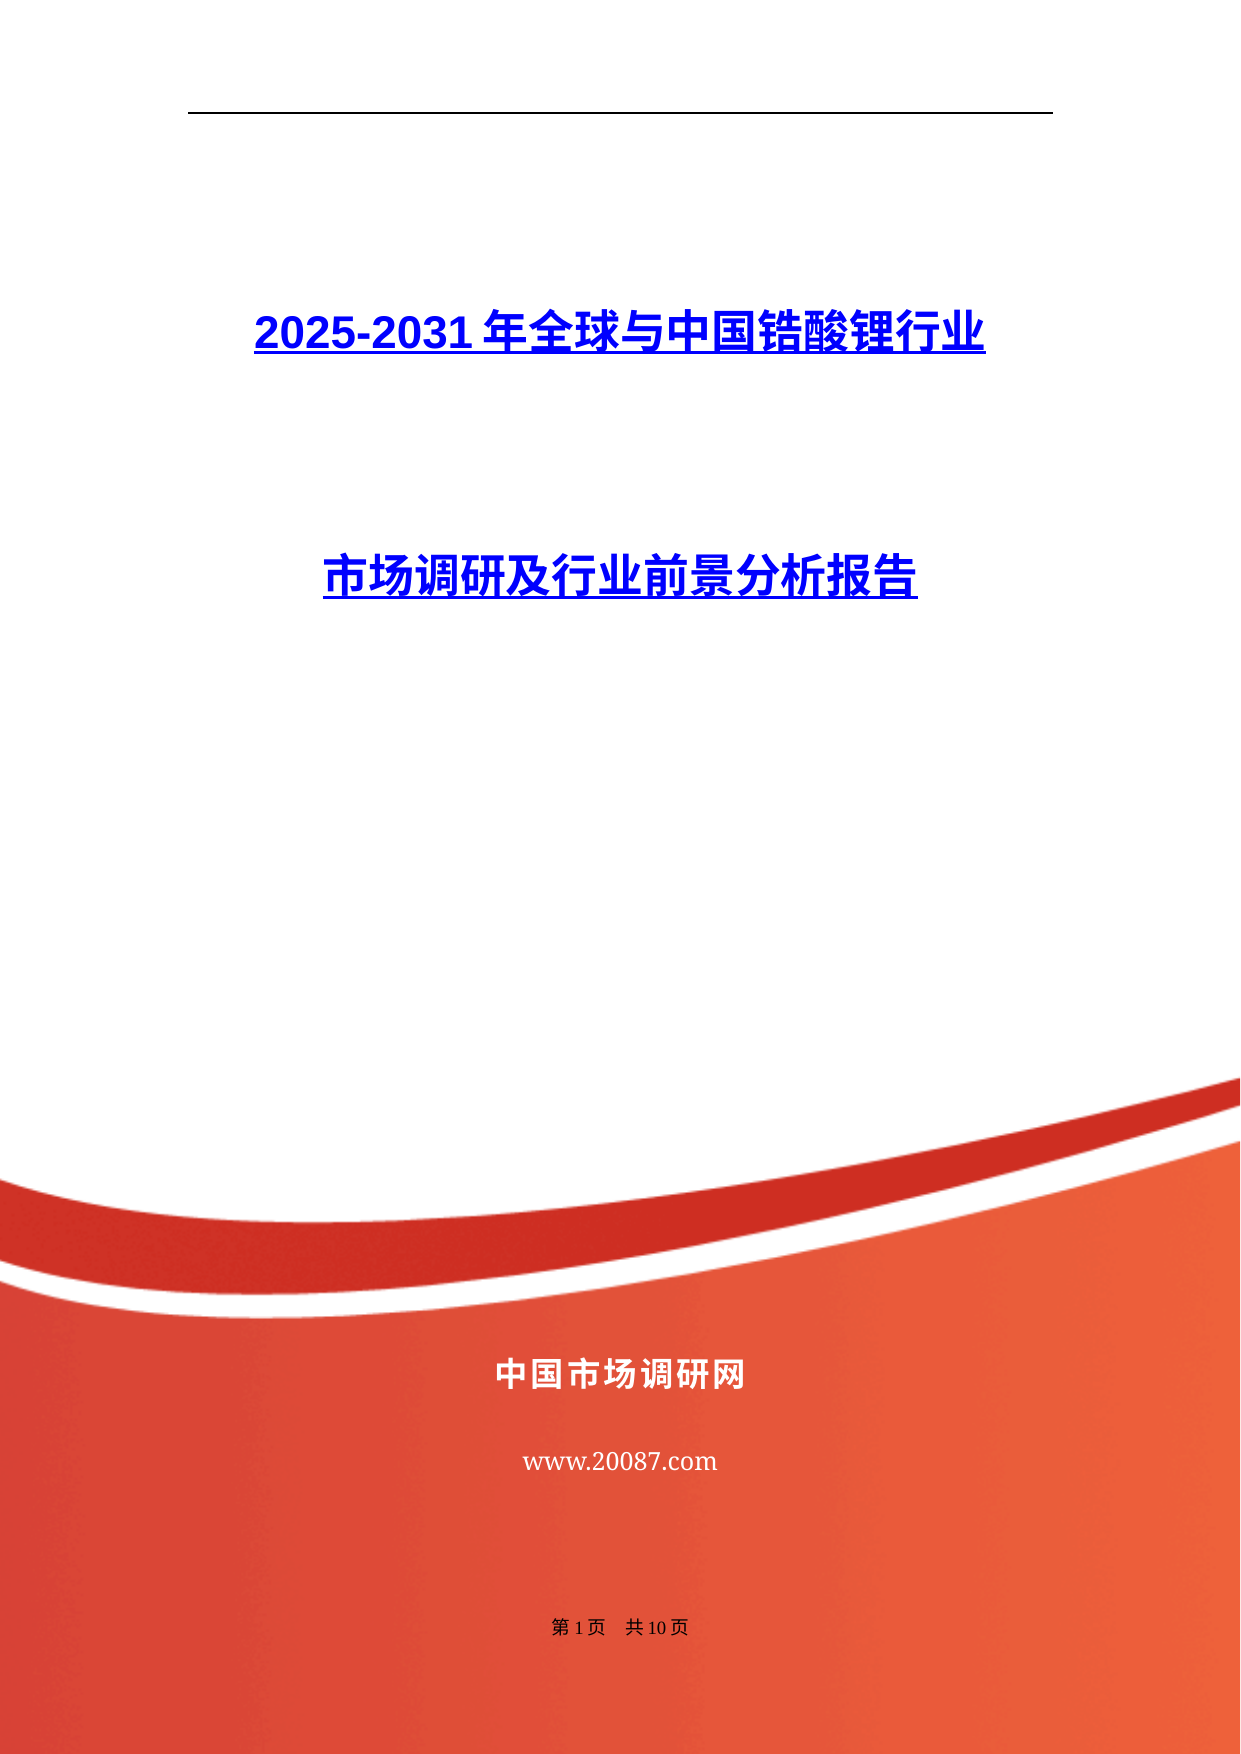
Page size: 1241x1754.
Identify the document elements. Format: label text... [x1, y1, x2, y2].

table_header 2025-2031年全球与中国锆酸锂行业市场调研及行业前景分析报告 [188, 207, 1053, 773]
text www.20087.com [187, 1428, 1053, 1493]
picture [0, 1006, 1241, 1754]
subtitle 中国市场调研网 [187, 1339, 1053, 1404]
